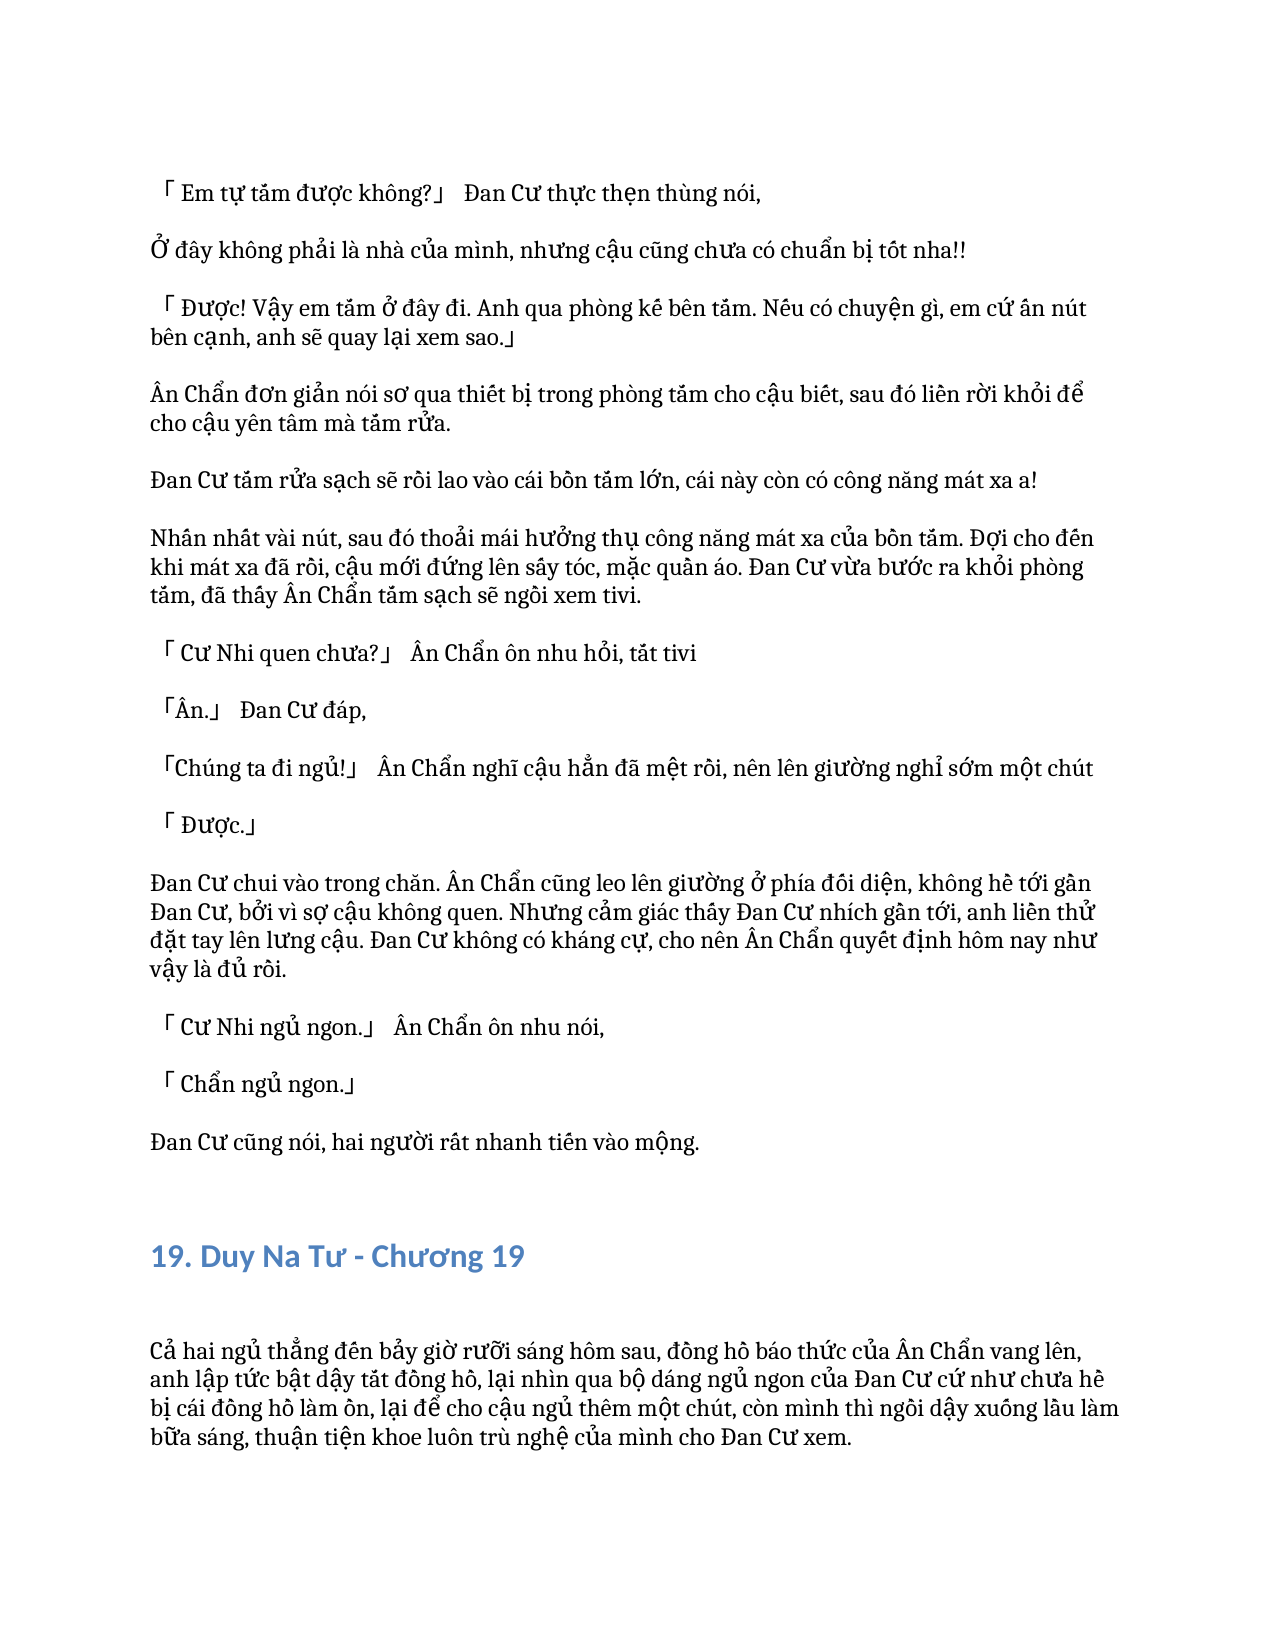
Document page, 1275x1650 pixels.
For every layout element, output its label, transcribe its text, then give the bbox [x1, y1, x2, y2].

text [150, 1279, 1125, 1480]
subtitle 19. Duy Na Tư - Chương 19 [150, 1234, 1125, 1275]
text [150, 150, 1125, 1214]
